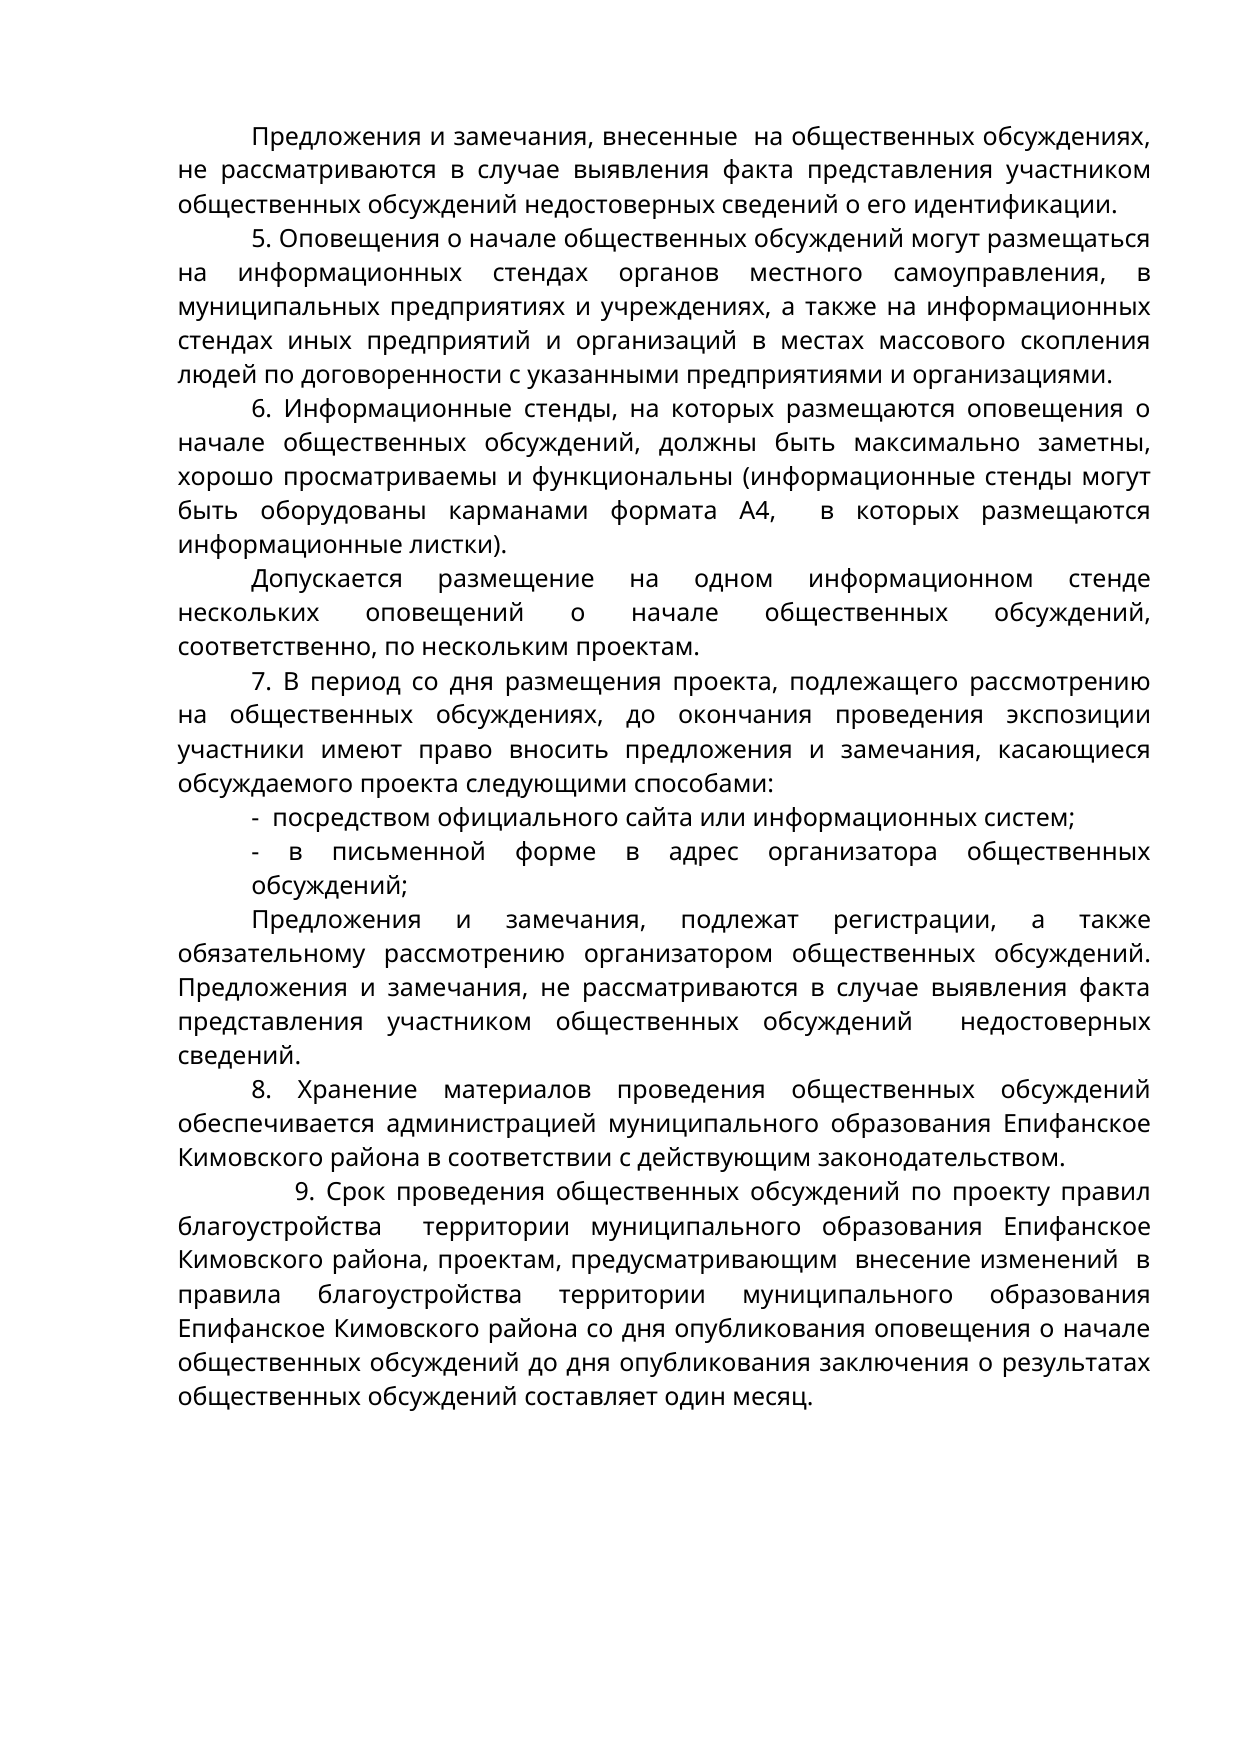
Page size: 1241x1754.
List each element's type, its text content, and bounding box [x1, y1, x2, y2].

text Предложения и замечания, внесенные на общественных обсуждениях, не рассматриваются в случае выявления факта представления участником общественных обсуждений недостоверных сведений о его идентификации. [177, 118, 1152, 220]
text 5. Оповещения о начале общественных обсуждений могут размещаться на информационных стендах органов местного самоуправления, в муниципальных предприятиях и учреждениях, а также на информационных стендах иных предприятий и организаций в местах массового скопления людей по договоренности с указанными предприятиями и организациями. [177, 220, 1152, 391]
text 7. В период со дня размещения проекта, подлежащего рассмотрению на общественных обсуждениях, до окончания проведения экспозиции участники имеют право вносить предложения и замечания, касающиеся обсуждаемого проекта следующими способами: [177, 663, 1152, 799]
text - посредством официального сайта или информационных систем; [251, 799, 1152, 833]
text Допускается размещение на одном информационном стенде нескольких оповещений о начале общественных обсуждений, соответственно, по нескольким проектам. [177, 561, 1152, 663]
text 9. Срок проведения общественных обсуждений по проекту правил благоустройства территории муниципального образования Епифанское Кимовского района, проектам, предусматривающим внесение изменений в правила благоустройства территории муниципального образования Епифанское Кимовского района со дня опубликования оповещения о начале общественных обсуждений до дня опубликования заключения о результатах общественных обсуждений составляет один месяц. [177, 1174, 1152, 1412]
text Предложения и замечания, подлежат регистрации, а также обязательному рассмотрению организатором общественных обсуждений. Предложения и замечания, не рассматриваются в случае выявления факта представления участником общественных обсуждений недостоверных сведений. [177, 902, 1152, 1072]
text 8. Хранение материалов проведения общественных обсуждений обеспечивается администрацией муниципального образования Епифанское Кимовского района в соответствии с действующим законодательством. [177, 1072, 1152, 1174]
text 6. Информационные стенды, на которых размещаются оповещения о начале общественных обсуждений, должны быть максимально заметны, хорошо просматриваемы и функциональны (информационные стенды могут быть оборудованы карманами формата А4, в которых размещаются информационные листки). [177, 391, 1152, 561]
text - в письменной форме в адрес организатора общественных обсуждений; [251, 833, 1152, 902]
